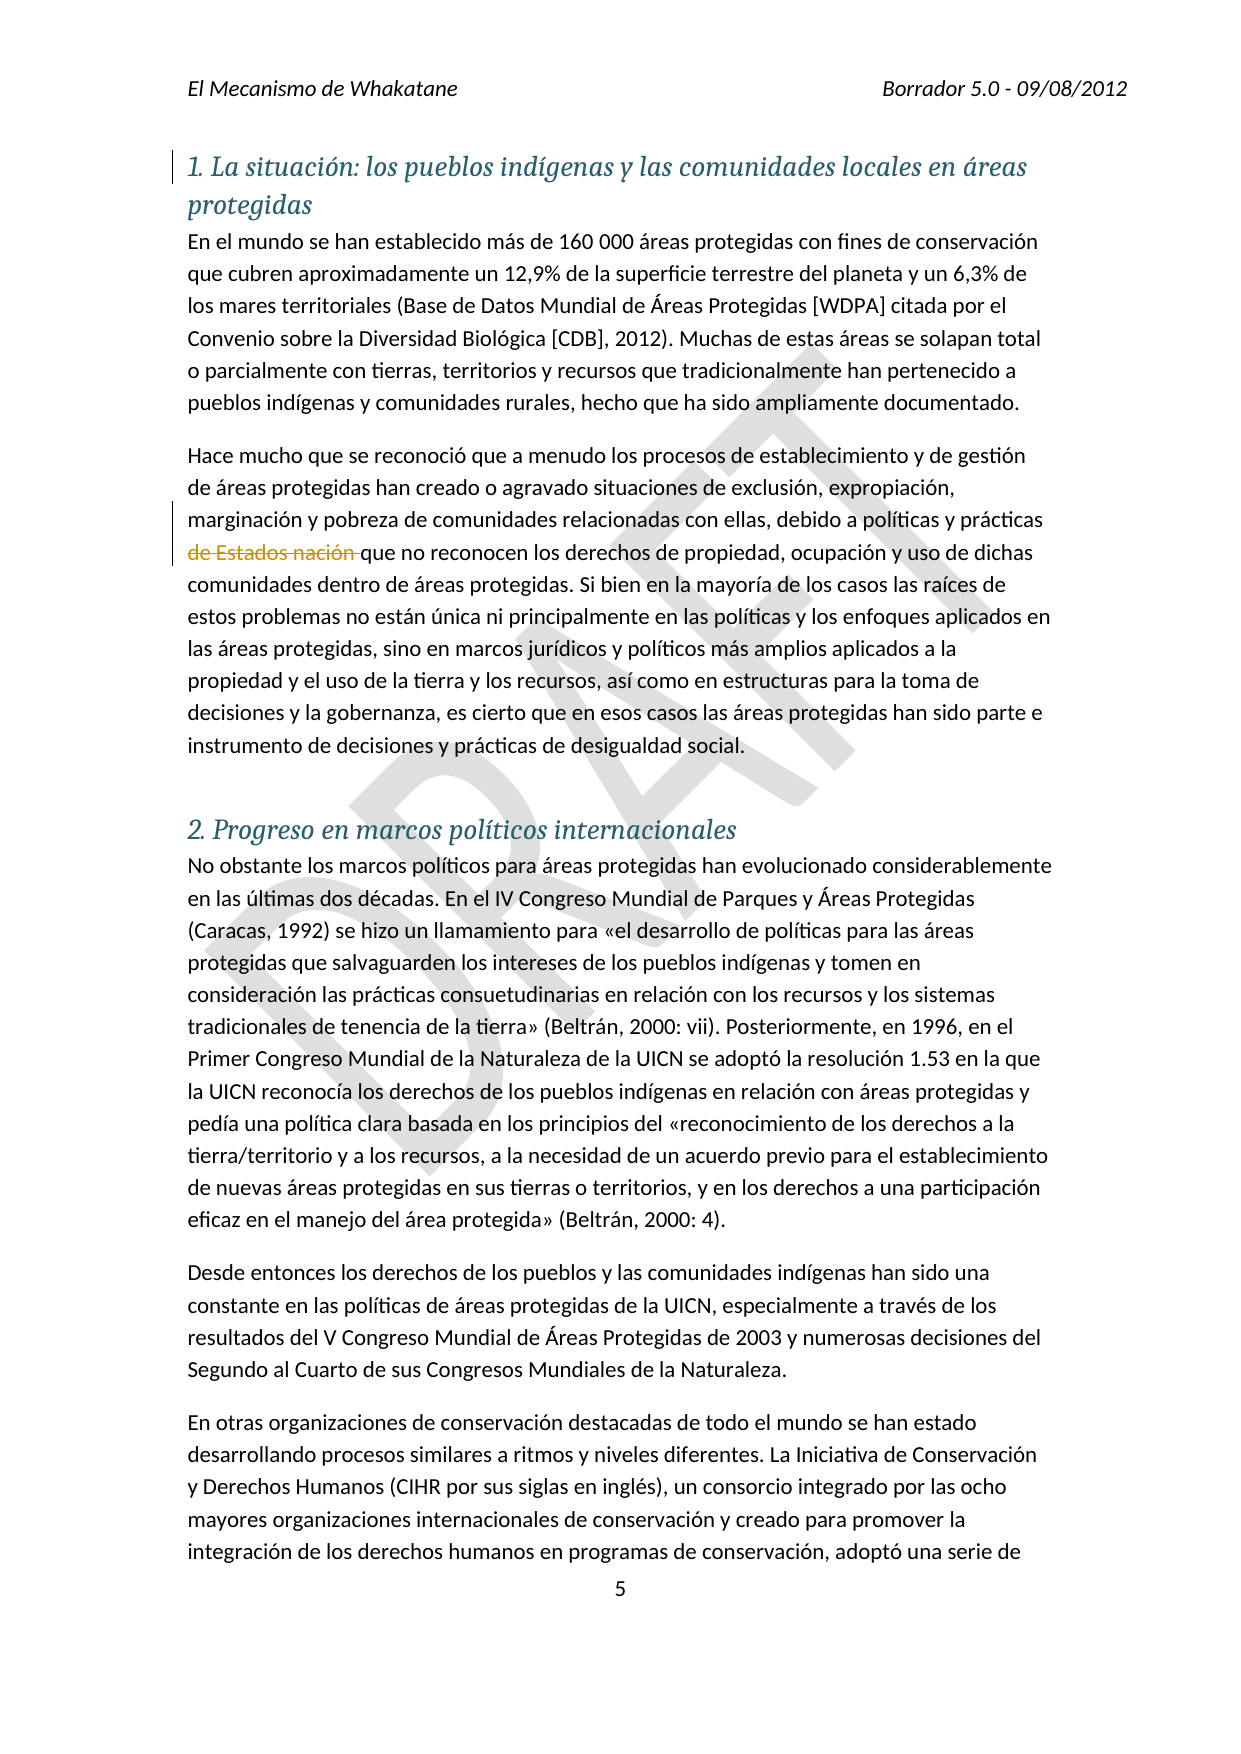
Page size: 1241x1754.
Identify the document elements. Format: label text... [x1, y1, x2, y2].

text Hace mucho que se reconoció que a menudo los procesos de establecimiento y de gestión de áreas protegidas han creado o agravado situaciones de exclusión, expropiación, marginación y pobreza de comunidades relacionadas con ellas, debido a políticas y prácticas que no reconocen los derechos de propiedad, ocupación y uso de dichas comunidades dentro de áreas protegidas. Si bien en la mayoría de los casos las raíces de estos problemas no están única ni principalmente en las políticas y los enfoques aplicados en las áreas protegidas, sino en marcos jurídicos y políticos más amplios aplicados a la propiedad y el uso de la tierra y los recursos, así como en estructuras para la toma de decisiones y la gobernanza, es cierto que en esos casos las áreas protegidas han sido parte e instrumento de decisiones y prácticas de desigualdad social. [187, 441, 1053, 759]
subtitle 2. Progreso en marcos políticos internacionales [187, 813, 1053, 846]
text No obstante los marcos políticos para áreas protegidas han evolucionado considerablemente en las últimas dos décadas. En el IV Congreso Mundial de Parques y Áreas Protegidas (Caracas, 1992) se hizo un llamamiento para «el desarrollo de políticas para las áreas protegidas que salvaguarden los intereses de los pueblos indígenas y tomen en consideración las prácticas consuetudinarias en relación con los recursos y los sistemas tradicionales de tenencia de la tierra» (Beltrán, 2000: vii). Posteriormente, en 1996, en el Primer Congreso Mundial de la Naturaleza de la UICN se adoptó la resolución 1.53 en la que la UICN reconocía los derechos de los pueblos indígenas en relación con áreas protegidas y pedía una política clara basada en los principios del «reconocimiento de los derechos a la tierra/territorio y a los recursos, a la necesidad de un acuerdo previo para el establecimiento de nuevas áreas protegidas en sus tierras o territorios, y en los derechos a una participación eficaz en el manejo del área protegida» (Beltrán, 2000: 4). [187, 851, 1053, 1233]
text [187, 1408, 1053, 1565]
text En el mundo se han establecido más de 160 000 áreas protegidas con fines de conservación que cubren aproximadamente un 12,9% de la superficie terrestre del planeta y un 6,3% de los mares territoriales (Base de Datos Mundial de Áreas Protegidas [WDPA] citada por el Convenio sobre la Diversidad Biológica [CDB], 2012). Muchas de estas áreas se solapan total o parcialmente con tierras, territorios y recursos que tradicionalmente han pertenecido a pueblos indígenas y comunidades rurales, hecho que ha sido ampliamente documentado. [187, 227, 1053, 416]
subtitle 1. La situación: los pueblos indígenas y las comunidades locales en áreas protegidas [187, 150, 1053, 222]
text Desde entonces los derechos de los pueblos y las comunidades indígenas han sido una constante en las políticas de áreas protegidas de la UICN, especialmente a través de los resultados del V Congreso Mundial de Áreas Protegidas de 2003 y numerosas decisiones del Segundo al Cuarto de sus Congresos Mundiales de la Naturaleza. [187, 1258, 1053, 1383]
